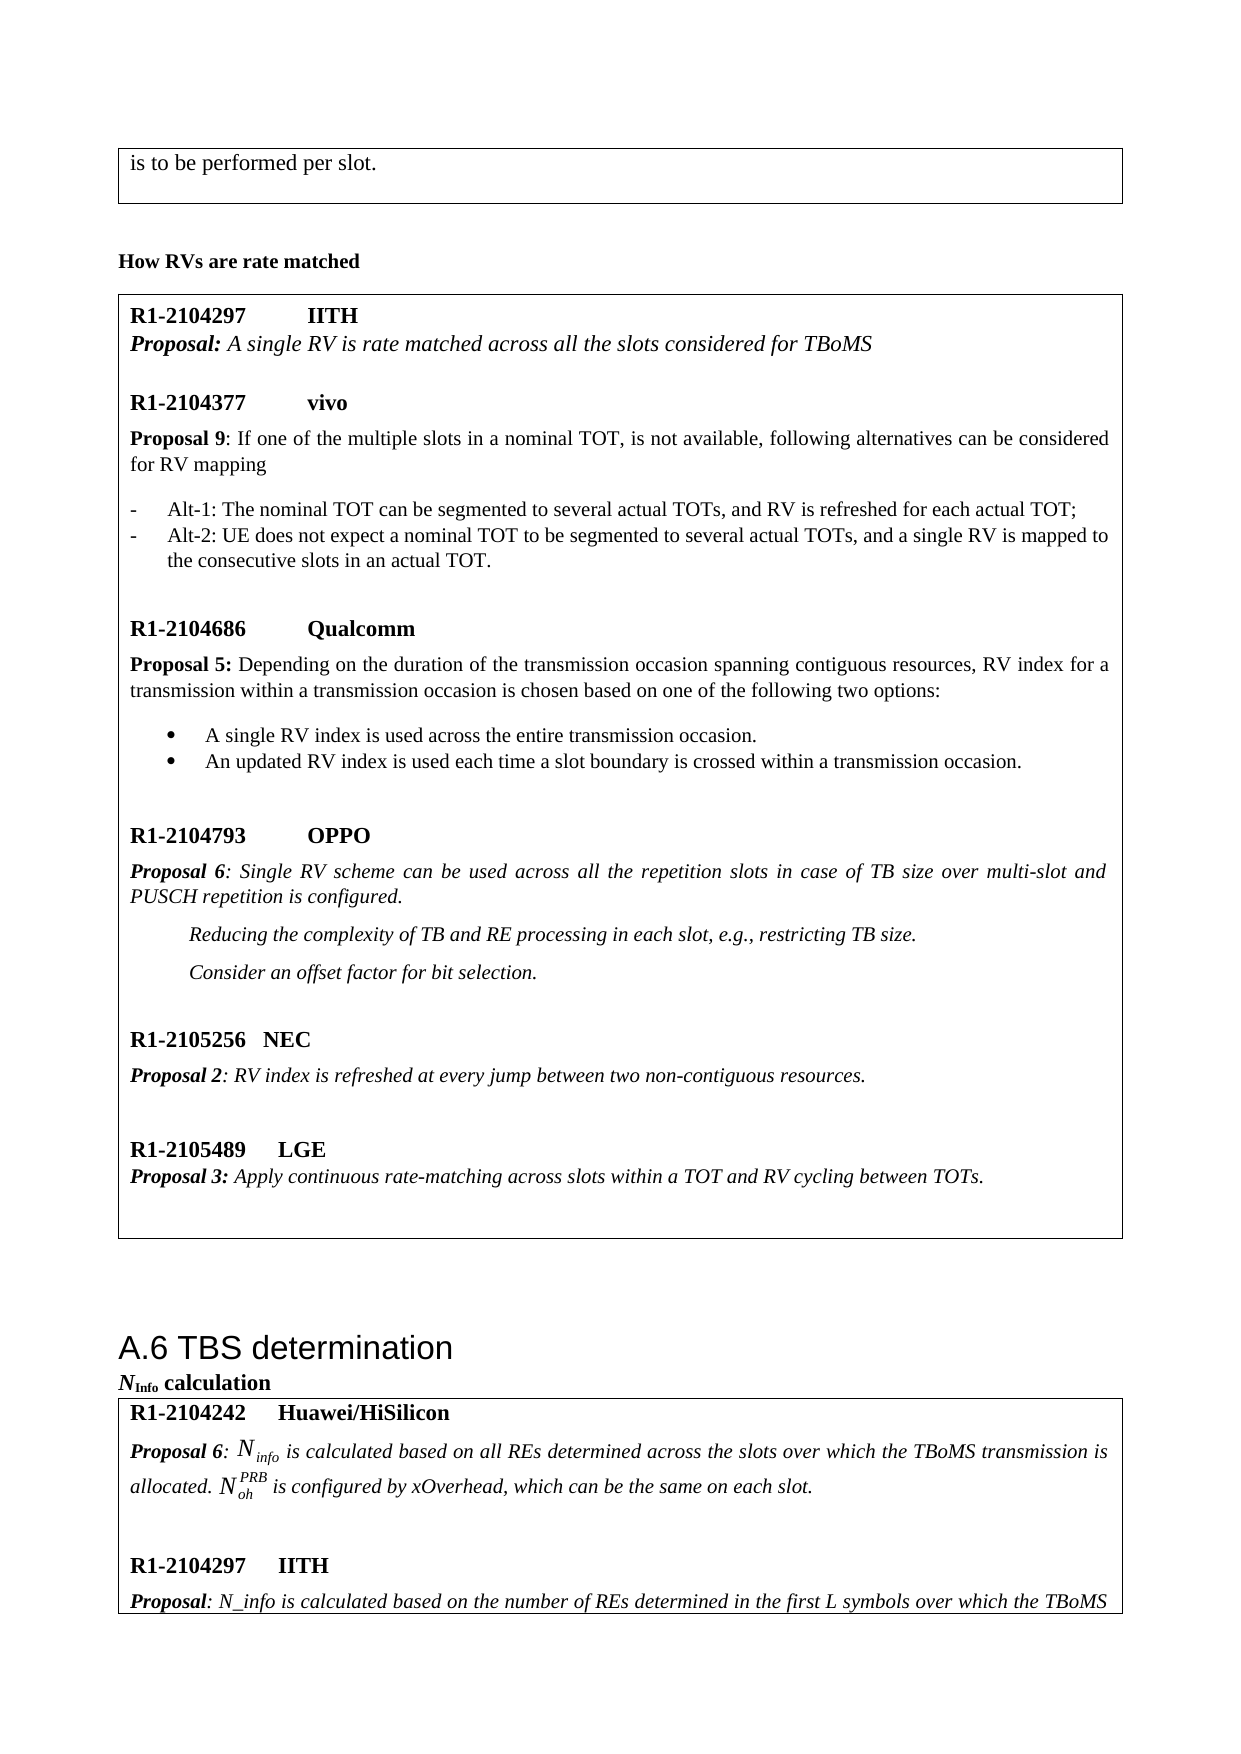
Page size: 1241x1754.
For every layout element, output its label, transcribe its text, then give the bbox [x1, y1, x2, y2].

subtitle A.6 TBS determination [118, 1328, 1122, 1366]
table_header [119, 149, 1122, 203]
text NInfo calculation [118, 1369, 1122, 1396]
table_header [119, 1399, 1122, 1613]
text How RVs are rate matched [118, 249, 1122, 273]
table_header R1-2104297 IITH Proposal: A single RV is rate matched across all the slots considered for TBoMS R1-2104377 vivo Proposal 8: If one of the multiple slots in a nominal TOT, is not available, following alternatives can be considered for RV mapping Alt-1: The nominal TOT can be segmented to several actual TOTs, and RV is refreshed for each actual TOT; Alt-2: UE does not expect a nominal TOT to be segmented to several actual TOTs, and a single RV is mapped to the consecutive slots in an actual TOT. R1-2104686 Qualcomm Proposal 5: Depending on the duration of the transmission occasion spanning contiguous resources, RV index for a transmission within a transmission occasion is chosen based on one of the following two options: A single RV index is used across the entire transmission occasion. An updated RV index is used each time a slot boundary is crossed within a transmission occasion. R1-2104793 OPPO Proposal 6: Single RV scheme can be used across all the repetition slots in case of TB size over multi-slot and PUSCH repetition is configured. Reducing the complexity of TB and RE processing in each slot, e.g., restricting TB size. Consider an offset factor for bit selection. R1-2105256 NEC Proposal 2: RV index is refreshed at every jump between two non-contiguous resources. R1-2105489 LGE Proposal 3: Apply continuous rate-matching across slots within a TOT and RV cycling between TOTs. [119, 295, 1122, 1238]
